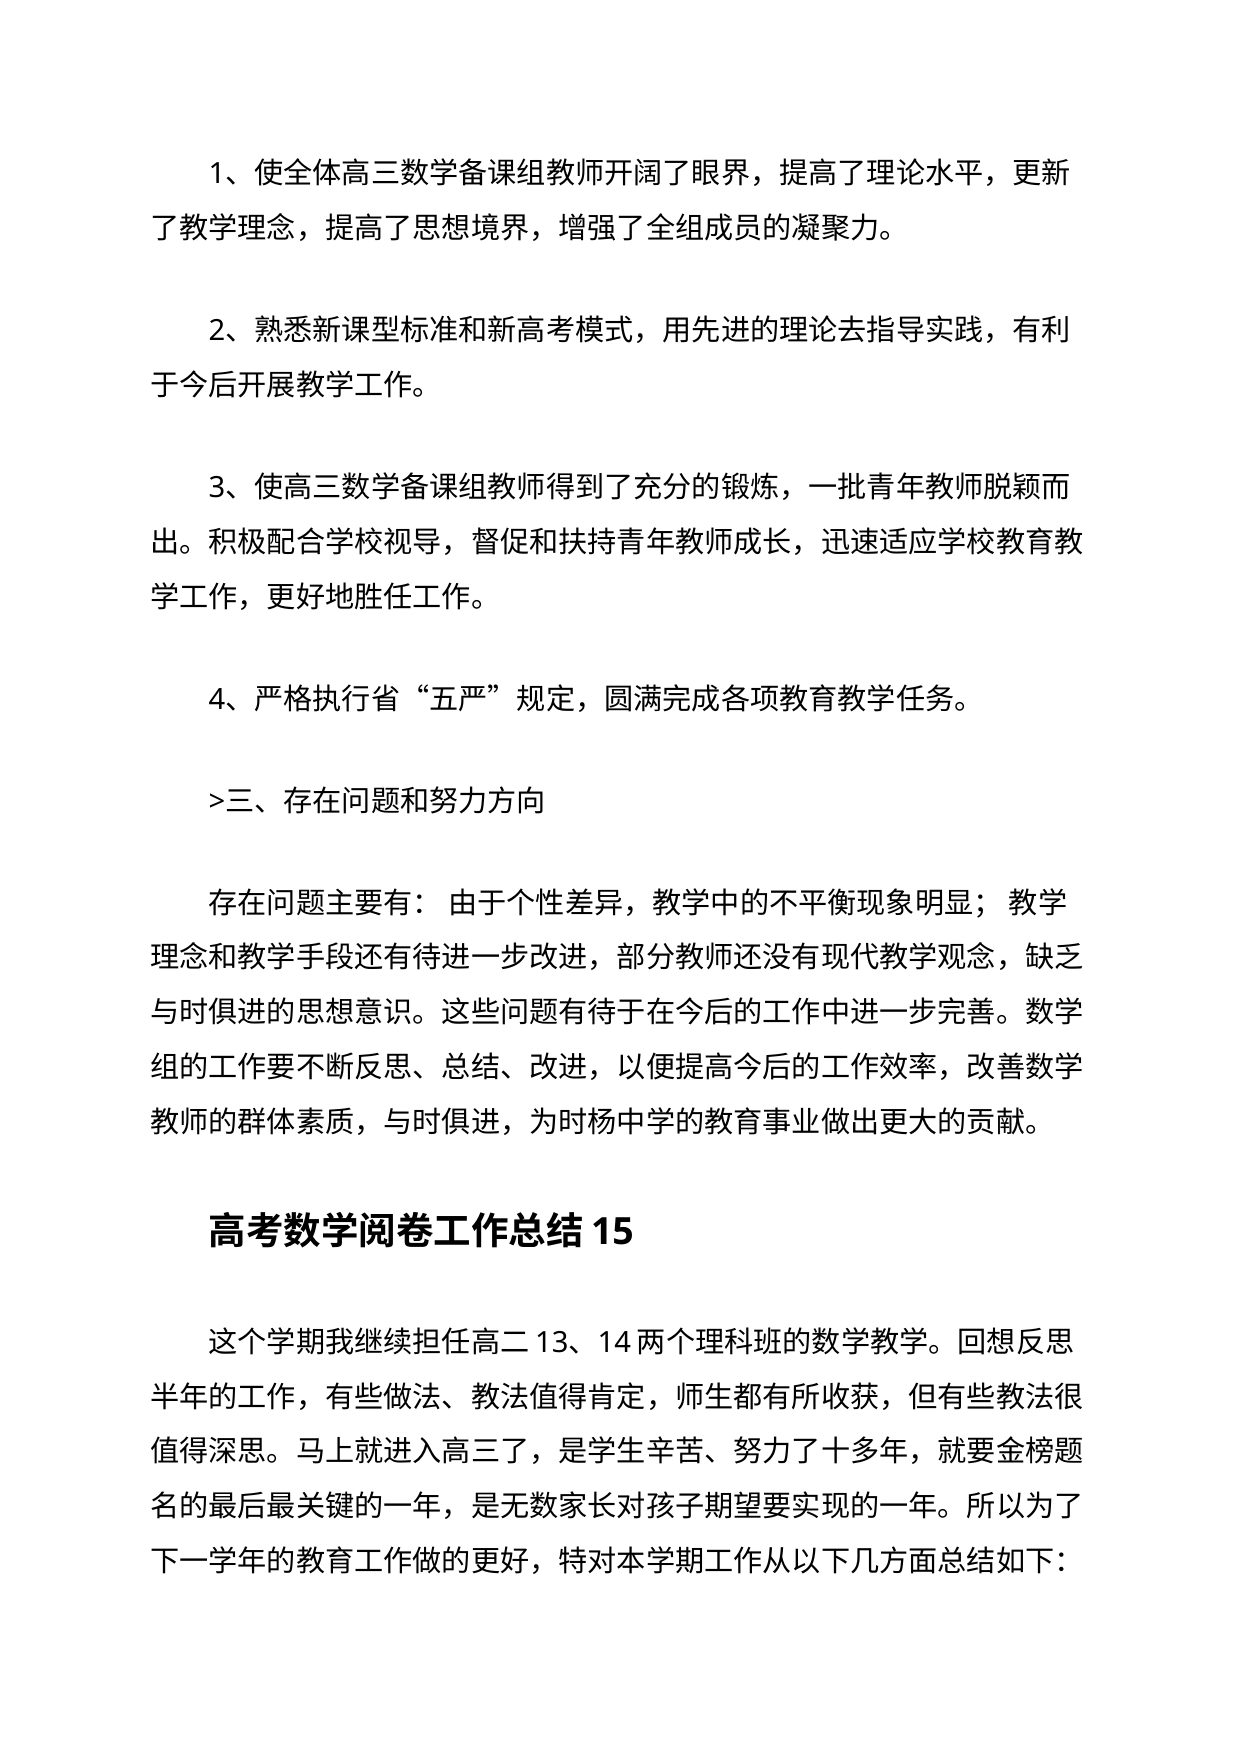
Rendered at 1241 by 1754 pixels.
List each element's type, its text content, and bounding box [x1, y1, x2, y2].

text 这个学期我继续担任高二13、14两个理科班的数学教学。回想反思半年的工作，有些做法、教法值得肯定，师生都有所收获，但有些教法很值得深思。马上就进入高三了，是学生辛苦、努力了十多年，就要金榜题名的最后最关键的一年，是无数家长对孩子期望要实现的一年。所以为了下一学年的教育工作做的更好，特对本学期工作从以下几方面总结如下： [150, 1318, 1090, 1580]
text 高考数学阅卷工作总结15 [150, 1201, 1090, 1255]
text 3、使高三数学备课组教师得到了充分的锻炼，一批青年教师脱颖而出。积极配合学校视导，督促和扶持青年教师成长，迅速适应学校教育教学工作，更好地胜任工作。 [150, 463, 1090, 616]
text >三、存在问题和努力方向 [150, 777, 1090, 819]
text 1、使全体高三数学备课组教师开阔了眼界，提高了理论水平，更新了教学理念，提高了思想境界，增强了全组成员的凝聚力。 [150, 150, 1090, 247]
text 4、严格执行省“五严”规定，圆满完成各项教育教学任务。 [150, 675, 1090, 718]
text 2、熟悉新课型标准和新高考模式，用先进的理论去指导实践，有利于今后开展教学工作。 [150, 307, 1090, 404]
text 存在问题主要有： 由于个性差异，教学中的不平衡现象明显； 教学理念和教学手段还有待进一步改进，部分教师还没有现代教学观念，缺乏与时俱进的思想意识。这些问题有待于在今后的工作中进一步完善。数学组的工作要不断反思、总结、改进，以便提高今后的工作效率，改善数学教师的群体素质，与时俱进，为时杨中学的教育事业做出更大的贡献。 [150, 879, 1090, 1141]
